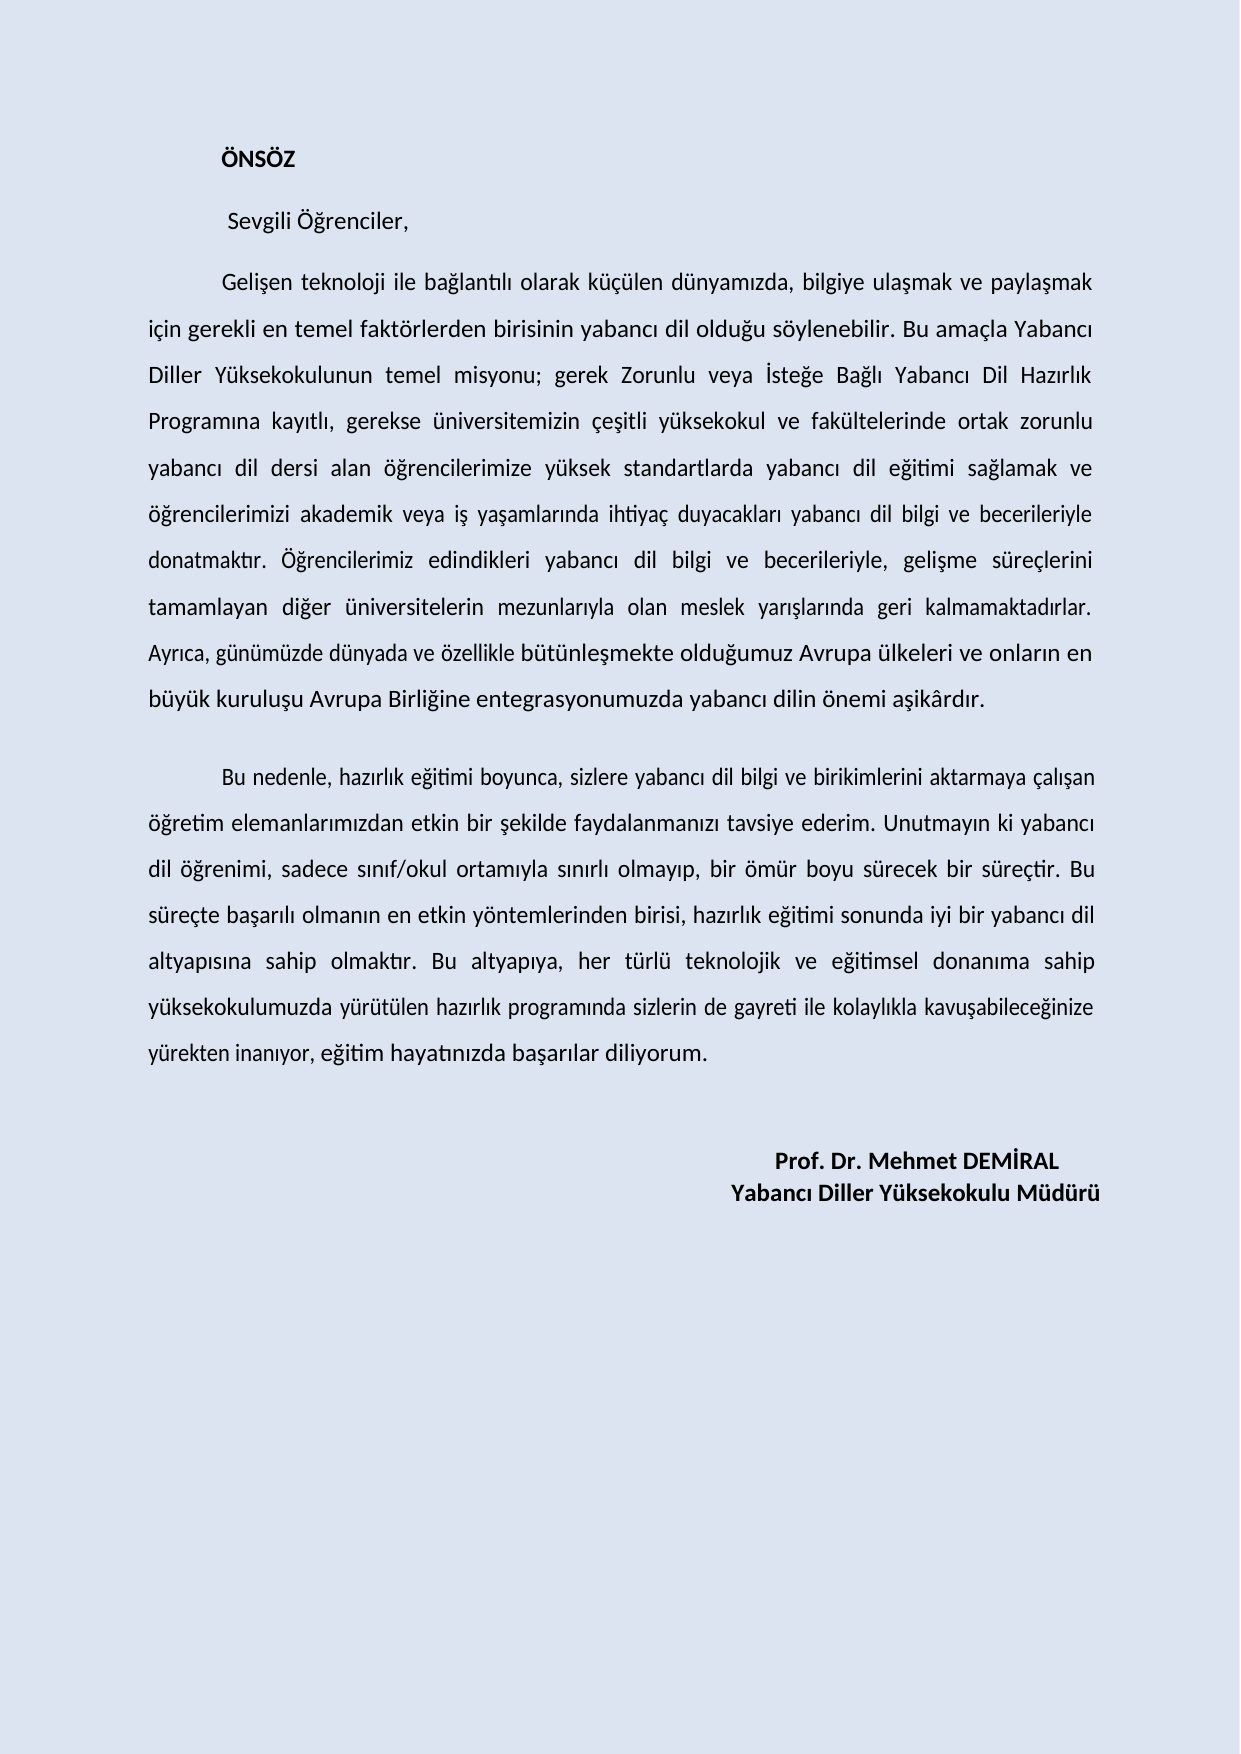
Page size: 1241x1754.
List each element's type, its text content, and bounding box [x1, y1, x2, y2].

text Gelişen teknoloji ile bağlantılı olarak küçülen dünyamızda, bilgiye ulaşmak ve paylaşmak için gerekli en temel faktörlerden birisinin yabancı dil olduğu söylenebilir. Bu amaçla Yabancı Diller Yüksekokulunun temel misyonu; gerek Zorunlu veya İsteğe Bağlı Yabancı Dil Hazırlık Programına kayıtlı, gerekse üniversitemizin çeşitli yüksekokul ve fakültelerinde ortak zorunlu yabancı dil dersi alan öğrencilerimize yüksek standartlarda yabancı dil eğitimi sağlamak ve öğrencilerimizi akademik veya iş yaşamlarında ihtiyaç duyacakları yabancı dil bilgi ve becerileriyle donatmaktır. Öğrencilerimiz edindikleri yabancı dil bilgi ve becerileriyle, gelişme süreçlerini tamamlayan diğer üniversitelerin mezunlarıyla olan meslek yarışlarında geri kalmamaktadırlar. Ayrıca, günümüzde dünyada ve özellikle bütünleşmekte olduğumuz Avrupa ülkeleri ve onların en büyük kuruluşu Avrupa Birliğine entegrasyonumuzda yabancı dilin önemi aşikârdır. [148, 266, 1093, 714]
text Sevgili Öğrenciler, [227, 205, 1232, 236]
text Yabancı Diller Yüksekokulu Müdürü [716, 1177, 1116, 1208]
subtitle Prof. Dr. Mehmet DEMİRAL [716, 1145, 1118, 1176]
text Bu nedenle, hazırlık eğitimi boyunca, sizlere yabancı dil bilgi ve birikimlerini aktarmaya çalışan öğretim elemanlarımızdan etkin bir şekilde faydalanmanızı tavsiye ederim. Unutmayın ki yabancı dil öğrenimi, sadece sınıf/okul ortamıyla sınırlı olmayıp, bir ömür boyu sürecek bir süreçtir. Bu süreçte başarılı olmanın en etkin yöntemlerinden birisi, hazırlık eğitimi sonunda iyi bir yabancı dil altyapısına sahip olmaktır. Bu altyapıya, her türlü teknolojik ve eğitimsel donanıma sahip yüksekokulumuzda yürütülen hazırlık programında sizlerin de gayreti ile kolaylıkla kavuşabileceğinize yürekten inanıyor, eğitim hayatınızda başarılar diliyorum. [148, 761, 1095, 1068]
subtitle ÖNSÖZ [221, 143, 1232, 174]
